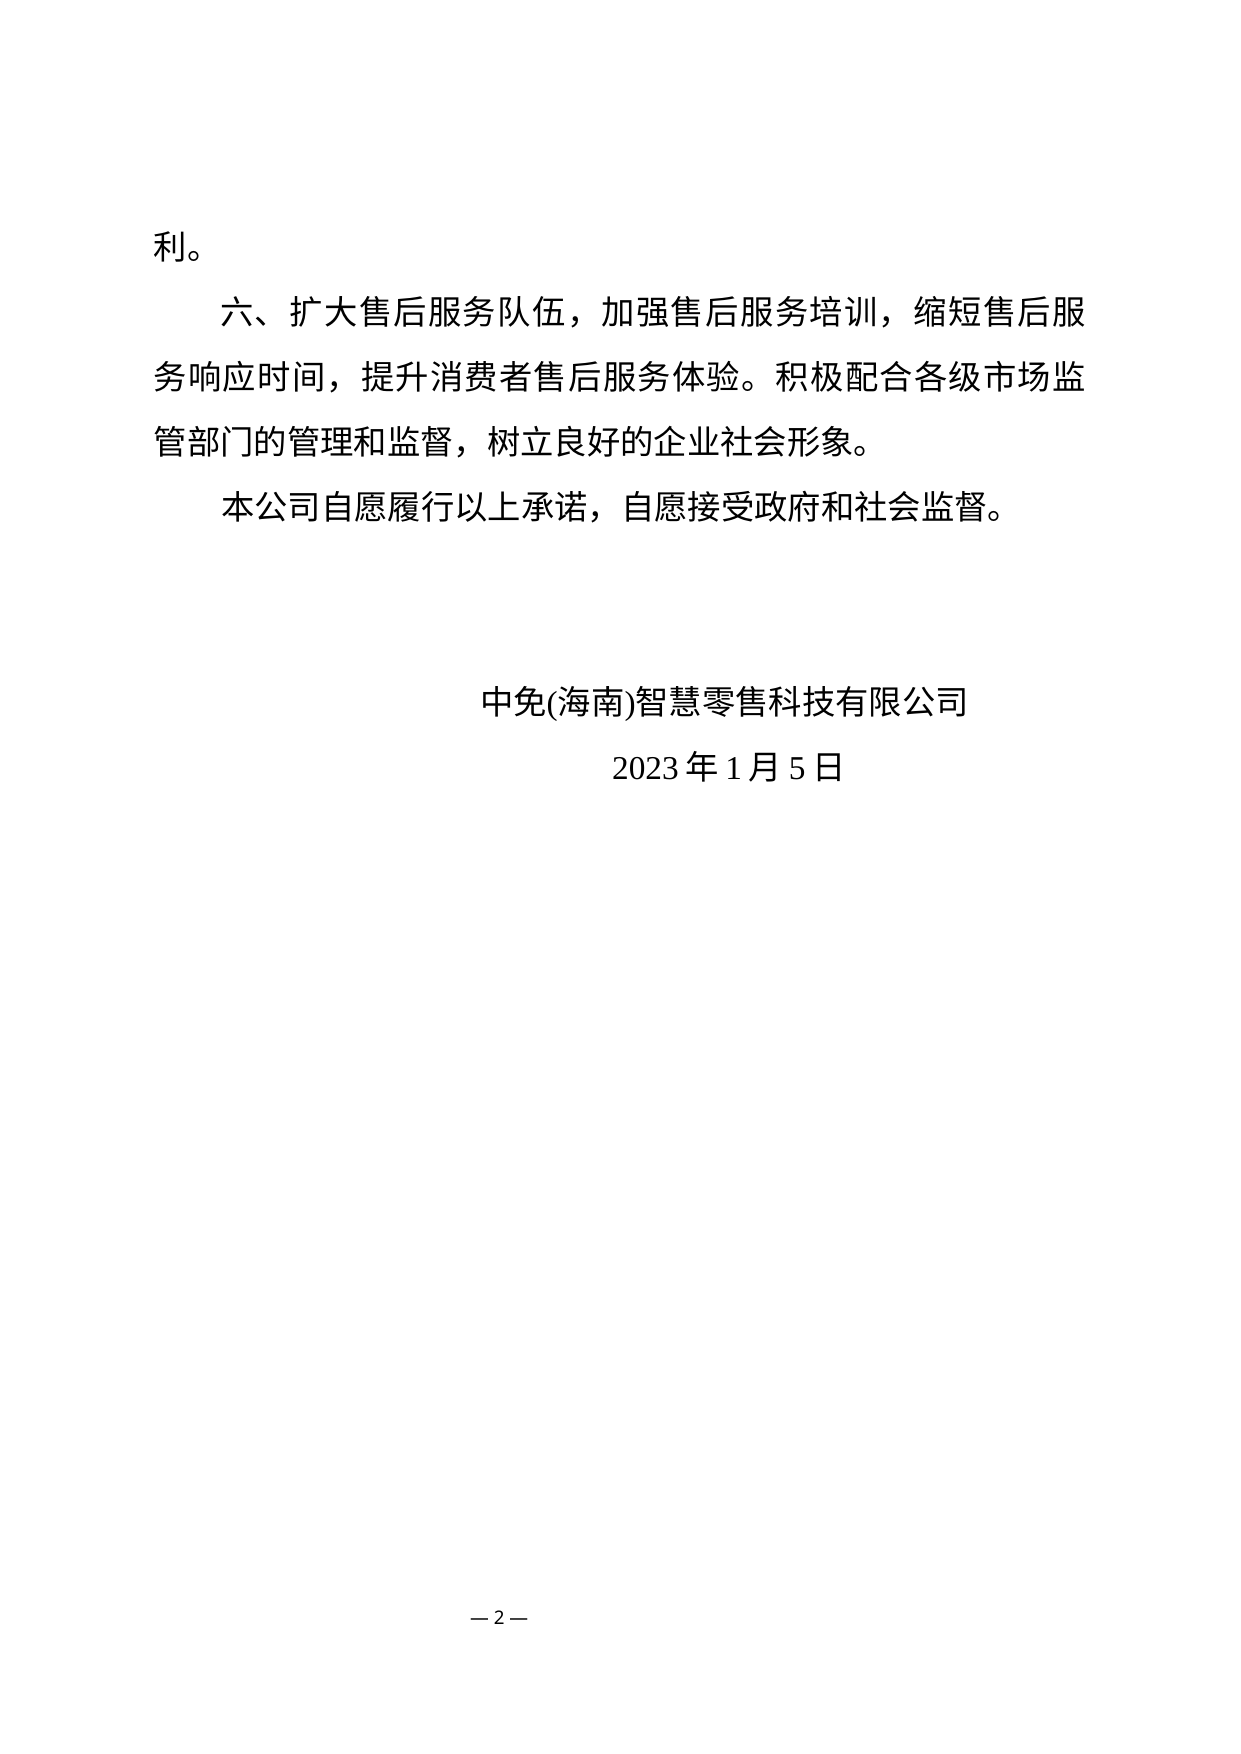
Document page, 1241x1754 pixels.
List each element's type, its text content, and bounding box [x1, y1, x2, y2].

list 六、扩大售后服务队伍，加强售后服务培训，缩短售后服务响应时间，提升消费者售后服务体验。积极配合各级市场监管部门的管理和监督，树立良好的企业社会形象。 [153, 277, 1087, 472]
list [153, 212, 1087, 277]
text 中免(海南)智慧零售科技有限公司 [153, 667, 1087, 732]
text 本公司自愿履行以上承诺，自愿接受政府和社会监督。 [153, 472, 1087, 537]
text 2023年1月5日 [153, 732, 1087, 797]
